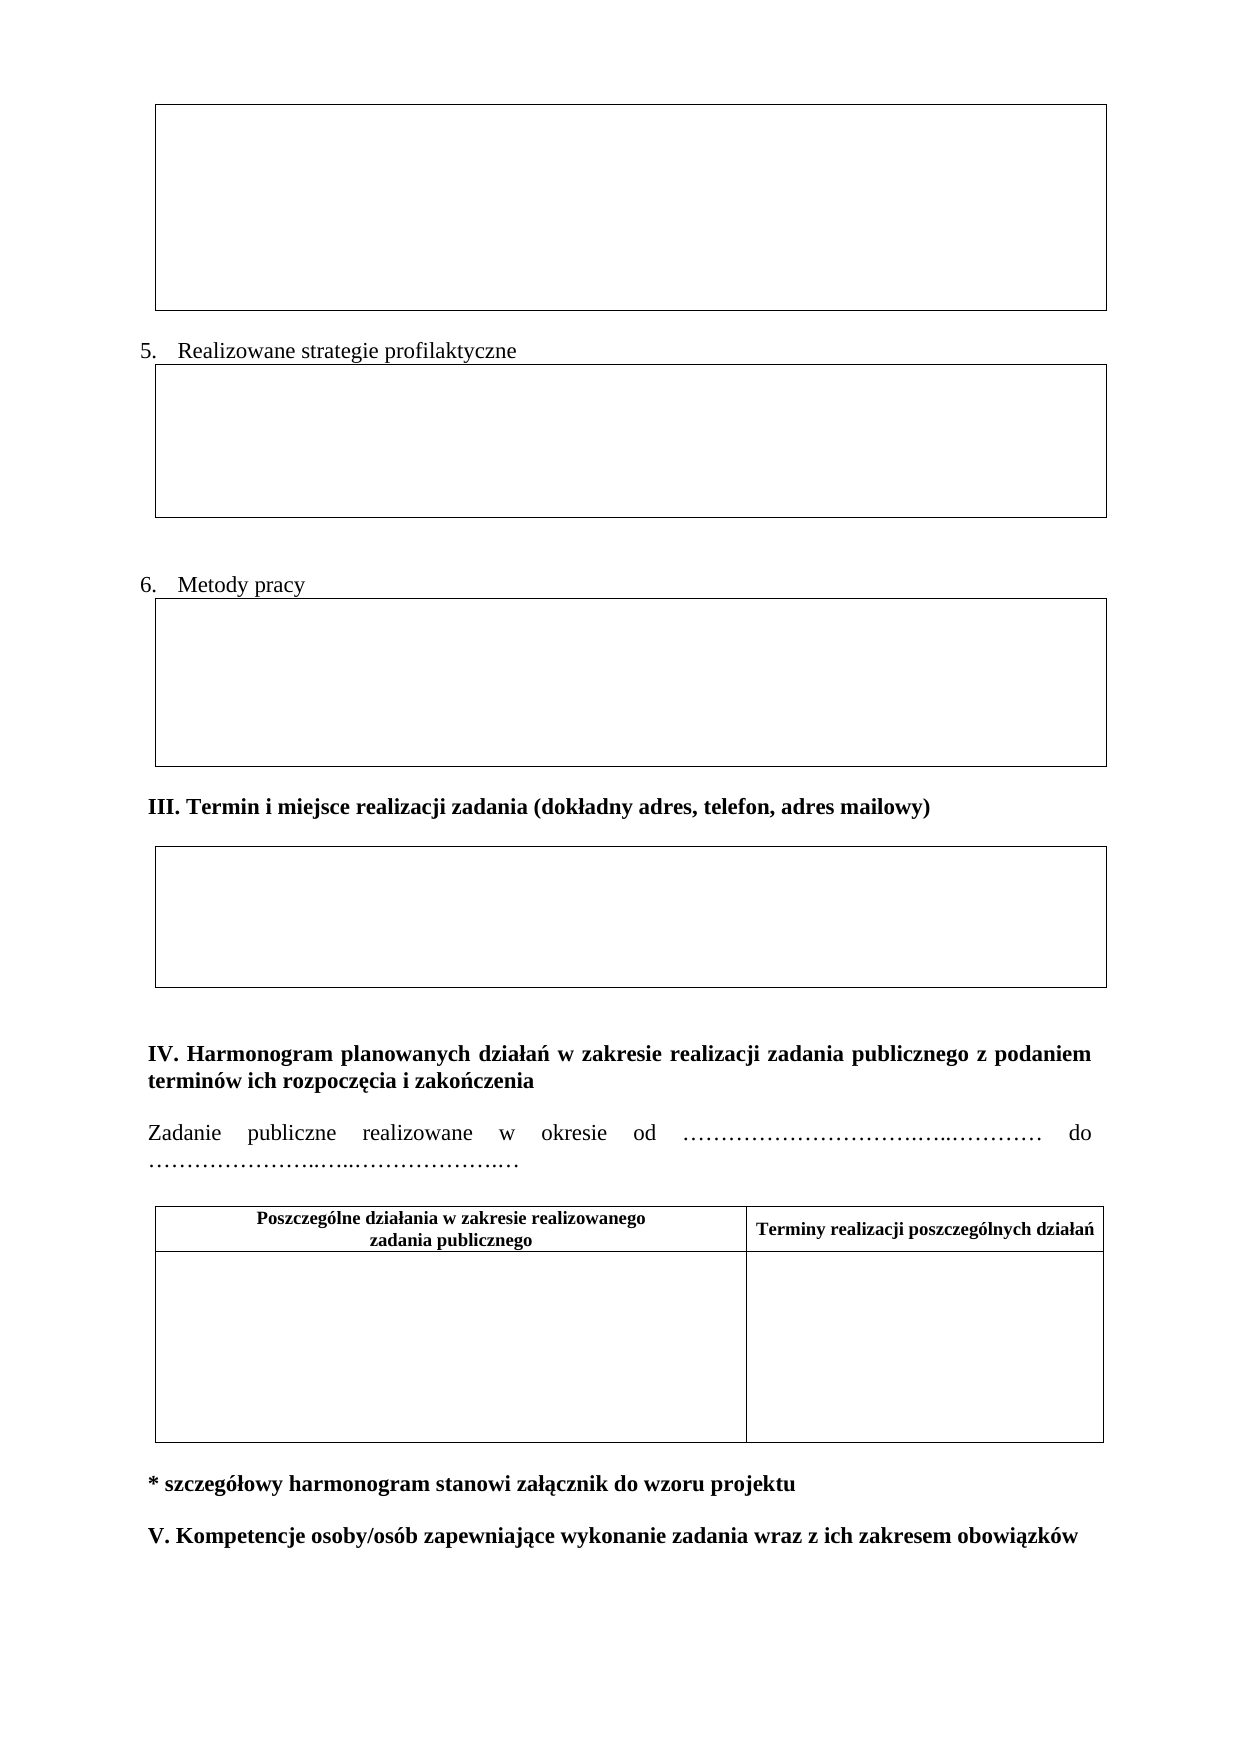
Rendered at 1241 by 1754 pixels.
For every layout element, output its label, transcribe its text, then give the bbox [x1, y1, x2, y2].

table_header [156, 847, 1106, 987]
text III. Termin i miejsce realizacji zadania (dokładny adres, telefon, adres mailowy) [148, 793, 1093, 819]
list Metody pracy [140, 571, 1093, 597]
text IV. Harmonogram planowanych działań w zakresie realizacji zadania publicznego z podaniem terminów ich rozpoczęcia i zakończenia [148, 1040, 1093, 1093]
table_header [156, 105, 1106, 310]
text * szczegółowy harmonogram stanowi załącznik do wzoru projektu [148, 1469, 1093, 1496]
table_header [156, 365, 1106, 517]
table_header Poszczególne działania w zakresie realizowanego zadania publicznego [156, 1207, 746, 1251]
table_cell [747, 1252, 1103, 1442]
text Zadanie publiczne realizowane w okresie od ………………………….…..………… do …………………..…..……………….… [148, 1119, 1093, 1172]
table_header Terminy realizacji poszczególnych działań [747, 1207, 1103, 1251]
table_header [156, 599, 1106, 766]
table_cell [156, 1252, 746, 1442]
text V. Kompetencje osoby/osób zapewniające wykonanie zadania wraz z ich zakresem obowiązków [148, 1522, 1093, 1549]
list Realizowane strategie profilaktyczne [140, 338, 1093, 364]
